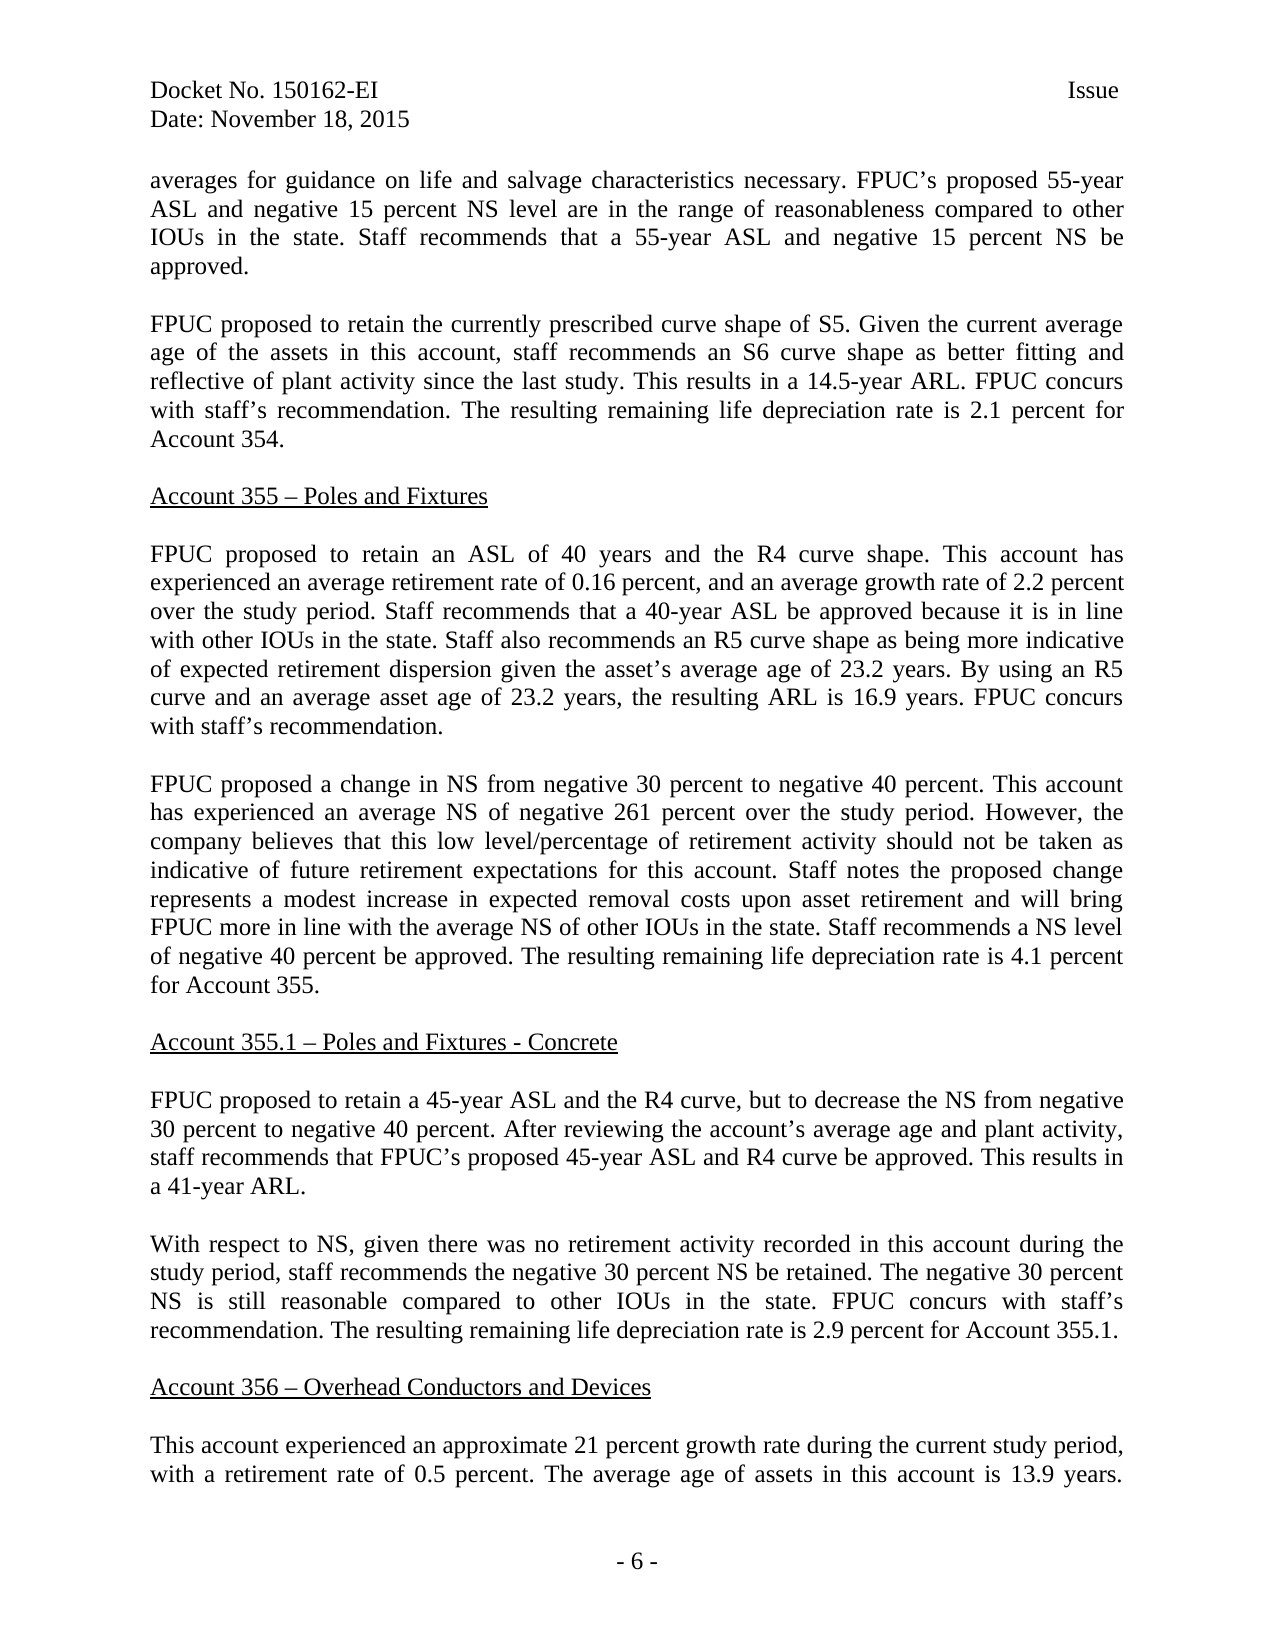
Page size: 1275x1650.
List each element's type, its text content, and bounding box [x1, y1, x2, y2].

text FPUC proposed to retain the currently prescribed curve shape of S5. Given the current average age of the assets in this account, staff recommends an S6 curve shape as better fitting and reflective of plant activity since the last study. This results in a 14.5-year ARL. FPUC concurs with staff’s recommendation. The resulting remaining life depreciation rate is 2.1 percent for Account 354. [150, 309, 1125, 452]
text Account 355.1 – Poles and Fixtures - Concrete [150, 1027, 1125, 1056]
text FPUC proposed to retain an ASL of 40 years and the R4 curve shape. This account has experienced an average retirement rate of 0.16 percent, and an average growth rate of 2.2 percent over the study period. Staff recommends that a 40-year ASL be approved because it is in line with other IOUs in the state. Staff also recommends an R5 curve shape as being more indicative of expected retirement dispersion given the asset’s average age of 23.2 years. By using an R5 curve and an average asset age of 23.2 years, the resulting ARL is 16.9 years. FPUC concurs with staff’s recommendation. [150, 539, 1125, 740]
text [150, 1430, 1125, 1487]
text Account 356 – Overhead Conductors and Devices [150, 1372, 1125, 1401]
text With respect to NS, given there was no retirement activity recorded in this account during the study period, staff recommends the negative 30 percent NS be retained. The negative 30 percent NS is still reasonable compared to other IOUs in the state. FPUC concurs with staff’s recommendation. The resulting remaining life depreciation rate is 2.9 percent for Account 355.1. [150, 1229, 1125, 1344]
text Account 355 – Poles and Fixtures [150, 481, 1125, 510]
text FPUC proposed to retain a 45-year ASL and the R4 curve, but to decrease the NS from negative 30 percent to negative 40 percent. After reviewing the account’s average age and plant activity, staff recommends that FPUC’s proposed 45-year ASL and R4 curve be approved. This results in a 41-year ARL. [150, 1085, 1125, 1200]
text The company proposed no change in ASL, curve shape, or NS level for this account. There was no retirement or addition activity during the study period, which makes reliance on industry averages for guidance on life and salvage characteristics necessary. FPUC’s proposed 55-year ASL and negative 15 percent NS level are in the range of reasonableness compared to other IOUs in the state. Staff recommends that a 55-year ASL and negative 15 percent NS be approved. [150, 165, 1125, 280]
text FPUC proposed a change in NS from negative 30 percent to negative 40 percent. This account has experienced an average NS of negative 261 percent over the study period. However, the company believes that this low level/percentage of retirement activity should not be taken as indicative of future retirement expectations for this account. Staff notes the proposed change represents a modest increase in expected removal costs upon asset retirement and will bring FPUC more in line with the average NS of other IOUs in the state. Staff recommends a NS level of negative 40 percent be approved. The resulting remaining life depreciation rate is 4.1 percent for Account 355. [150, 769, 1125, 999]
